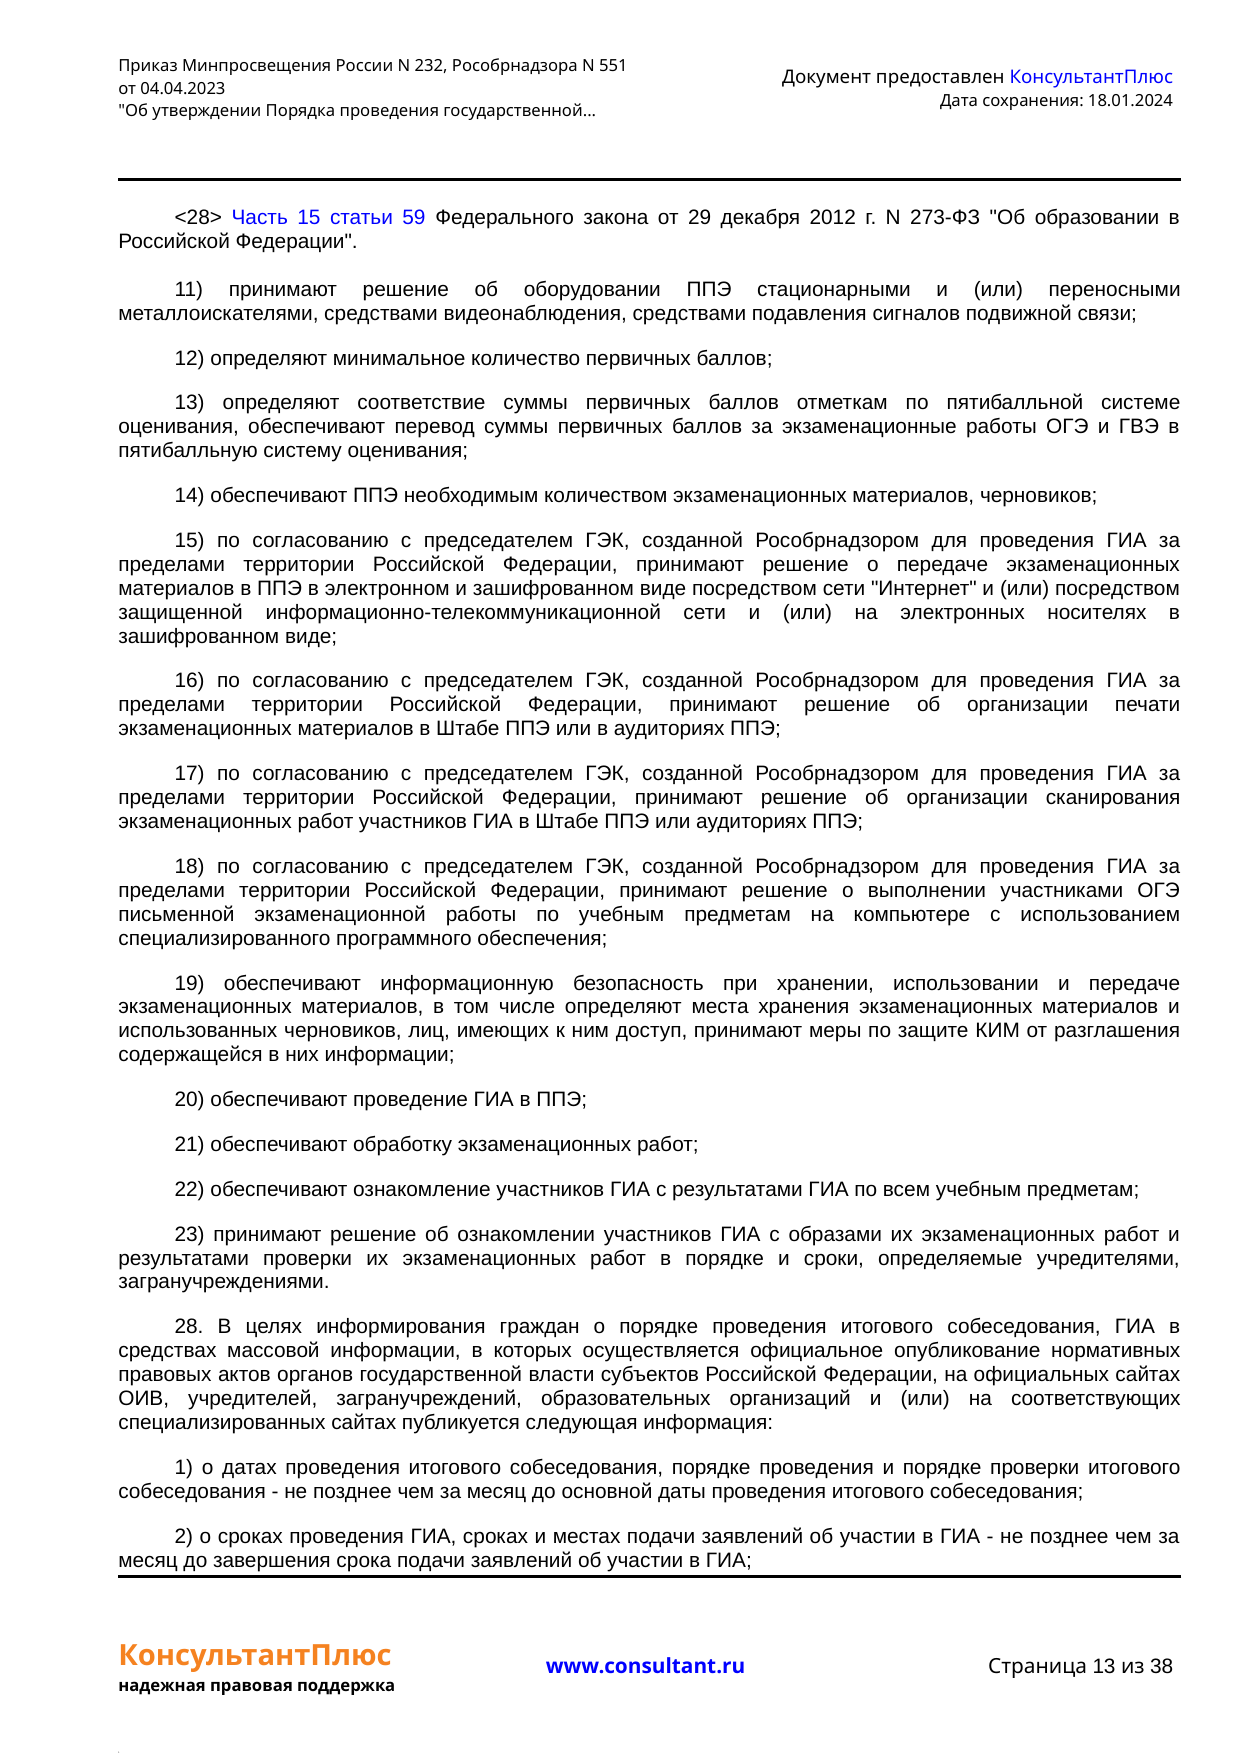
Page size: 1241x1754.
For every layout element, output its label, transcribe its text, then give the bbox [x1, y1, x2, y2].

text 14) обеспечивают ППЭ необходимым количеством экзаменационных материалов, черновиков; [118, 483, 1181, 507]
text 18) по согласованию с председателем ГЭК, созданной Рособрнадзором для проведения ГИА за пределами территории Российской Федерации, принимают решение о выполнении участниками ОГЭ письменной экзаменационной работы по учебным предметам на компьютере с использованием специализированного программного обеспечения; [118, 854, 1181, 949]
text 2) о сроках проведения ГИА, сроках и местах подачи заявлений об участии в ГИА - не позднее чем за месяц до завершения срока подачи заявлений об участии в ГИА; [118, 1523, 1181, 1571]
text 13) определяют соответствие суммы первичных баллов отметкам по пятибалльной системе оценивания, обеспечивают перевод суммы первичных баллов за экзаменационные работы ОГЭ и ГВЭ в пятибалльную систему оценивания; [118, 390, 1181, 462]
text 19) обеспечивают информационную безопасность при хранении, использовании и передаче экзаменационных материалов, в том числе определяют места хранения экзаменационных материалов и использованных черновиков, лиц, имеющих к ним доступ, принимают меры по защите КИМ от разглашения содержащейся в них информации; [118, 970, 1181, 1066]
text 11) принимают решение об оборудовании ППЭ стационарными и (или) переносными металлоискателями, средствами видеонаблюдения, средствами подавления сигналов подвижной связи; [118, 277, 1181, 324]
text 23) принимают решение об ознакомлении участников ГИА с образами их экзаменационных работ и результатами проверки их экзаменационных работ в порядке и сроки, определяемые учредителями, загранучреждениями. [118, 1221, 1181, 1293]
text 15) по согласованию с председателем ГЭК, созданной Рособрнадзором для проведения ГИА за пределами территории Российской Федерации, принимают решение о передаче экзаменационных материалов в ППЭ в электронном и зашифрованном виде посредством сети "Интернет" и (или) посредством защищенной информационно-телекоммуникационной сети и (или) на электронных носителях в зашифрованном виде; [118, 528, 1181, 647]
text 1) о датах проведения итогового собеседования, порядке проведения и порядке проверки итогового собеседования - не позднее чем за месяц до основной даты проведения итогового собеседования; [118, 1455, 1181, 1503]
text 16) по согласованию с председателем ГЭК, созданной Рособрнадзором для проведения ГИА за пределами территории Российской Федерации, принимают решение об организации печати экзаменационных материалов в Штабе ППЭ или в аудиториях ППЭ; [118, 668, 1181, 740]
text 22) обеспечивают ознакомление участников ГИА с результатами ГИА по всем учебным предметам; [118, 1177, 1181, 1201]
text 28. В целях информирования граждан о порядке проведения итогового собеседования, ГИА в средствах массовой информации, в которых осуществляется официальное опубликование нормативных правовых актов органов государственной власти субъектов Российской Федерации, на официальных сайтах ОИВ, учредителей, загранучреждений, образовательных организаций и (или) на соответствующих специализированных сайтах публикуется следующая информация: [118, 1314, 1181, 1434]
text 17) по согласованию с председателем ГЭК, созданной Рособрнадзором для проведения ГИА за пределами территории Российской Федерации, принимают решение об организации сканирования экзаменационных работ участников ГИА в Штабе ППЭ или аудиториях ППЭ; [118, 761, 1181, 833]
text 12) определяют минимальное количество первичных баллов; [118, 345, 1181, 369]
text 20) обеспечивают проведение ГИА в ППЭ; [118, 1087, 1181, 1111]
text 21) обеспечивают обработку экзаменационных работ; [118, 1132, 1181, 1156]
text <28> Часть 15 статьи 59 Федерального закона от 29 декабря 2012 г. N 273-ФЗ "Об образовании в Российской Федерации". [118, 205, 1181, 253]
